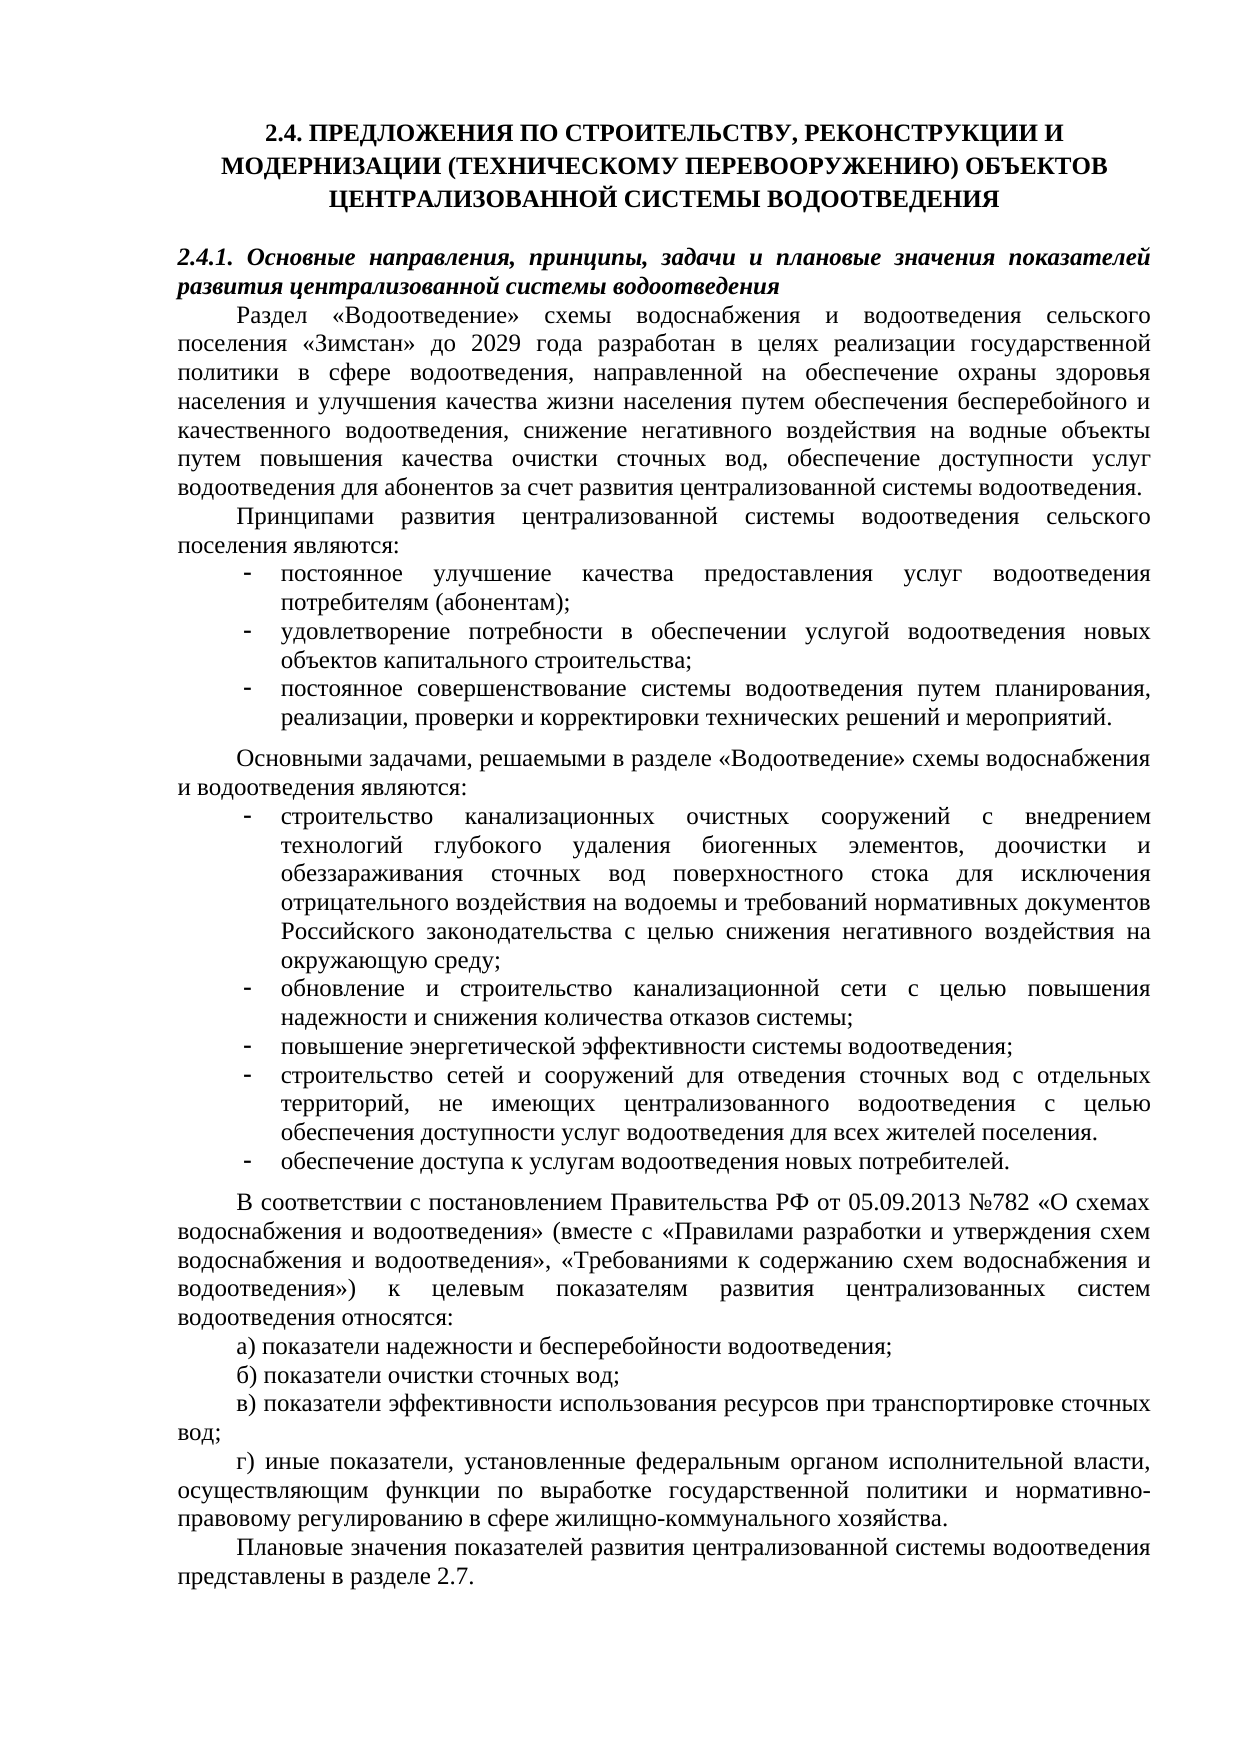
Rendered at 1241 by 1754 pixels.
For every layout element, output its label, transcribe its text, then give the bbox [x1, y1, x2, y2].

subtitle 2.4. ПРЕДЛОЖЕНИЯ ПО СТРОИТЕЛЬСТВУ, РЕКОНСТРУКЦИИ И МОДЕРНИЗАЦИИ (ТЕХНИЧЕСКОМУ ПЕРЕВООРУЖЕНИЮ) ОБЪЕКТОВ ЦЕНТРАЛИЗОВАННОЙ СИСТЕМЫ ВОДООТВЕДЕНИЯ [177, 118, 1152, 213]
subtitle 2.4.1. Основные направления, принципы, задачи и плановые значения показателей развития централизованной системы водоотведения [177, 242, 1152, 300]
text а) показатели надежности и бесперебойности водоотведения; [177, 1331, 1152, 1360]
list строительство сетей и сооружений для отведения сточных вод с отдельных территорий, не имеющих централизованного водоотведения с целью обеспечения доступности услуг водоотведения для всех жителей поселения. [243, 1060, 1152, 1146]
list повышение энергетической эффективности системы водоотведения; [243, 1031, 1152, 1060]
text Основными задачами, решаемыми в разделе «Водоотведение» схемы водоснабжения и водоотведения являются: [177, 743, 1152, 801]
text Раздел «Водоотведение» схемы водоснабжения и водоотведения сельского поселения «Зимстан» до 2029 года разработан в целях реализации государственной политики в сфере водоотведения, направленной на обеспечение охраны здоровья населения и улучшения качества жизни населения путем обеспечения бесперебойного и качественного водоотведения, снижение негативного воздействия на водные объекты путем повышения качества очистки сточных вод, обеспечение доступности услуг водоотведения для абонентов за счет развития централизованной системы водоотведения. [177, 300, 1152, 501]
list постоянное улучшение качества предоставления услуг водоотведения потребителям (абонентам); [243, 558, 1152, 616]
list удовлетворение потребности в обеспечении услугой водоотведения новых объектов капитального строительства; [243, 616, 1152, 673]
text В соответствии с постановлением Правительства РФ от 05.09.2013 №782 «О схемах водоснабжения и водоотведения» (вместе с «Правилами разработки и утверждения схем водоснабжения и водоотведения», «Требованиями к содержанию схем водоснабжения и водоотведения») к целевым показателям развития централизованных систем водоотведения относятся: [177, 1187, 1152, 1331]
text б) показатели очистки сточных вод; [177, 1360, 1152, 1388]
text Принципами развития централизованной системы водоотведения сельского поселения являются: [177, 501, 1152, 558]
text г) иные показатели, установленные федеральным органом исполнительной власти, осуществляющим функции по выработке государственной политики и нормативно-правовому регулированию в сфере жилищно-коммунального хозяйства. [177, 1446, 1152, 1532]
list обновление и строительство канализационной сети с целью повышения надежности и снижения количества отказов системы; [243, 973, 1152, 1031]
list строительство канализационных очистных сооружений с внедрением технологий глубокого удаления биогенных элементов, доочистки и обеззараживания сточных вод поверхностного стока для исключения отрицательного воздействия на водоемы и требований нормативных документов Российского законодательства с целью снижения негативного воздействия на окружающую среду; [243, 801, 1152, 973]
list постоянное совершенствование системы водоотведения путем планирования, реализации, проверки и корректировки технических решений и мероприятий. [243, 673, 1152, 731]
text в) показатели эффективности использования ресурсов при транспортировке сточных вод; [177, 1388, 1152, 1446]
list обеспечение доступа к услугам водоотведения новых потребителей. [243, 1146, 1152, 1175]
text Плановые значения показателей развития централизованной системы водоотведения представлены в разделе 2.7. [177, 1532, 1152, 1590]
